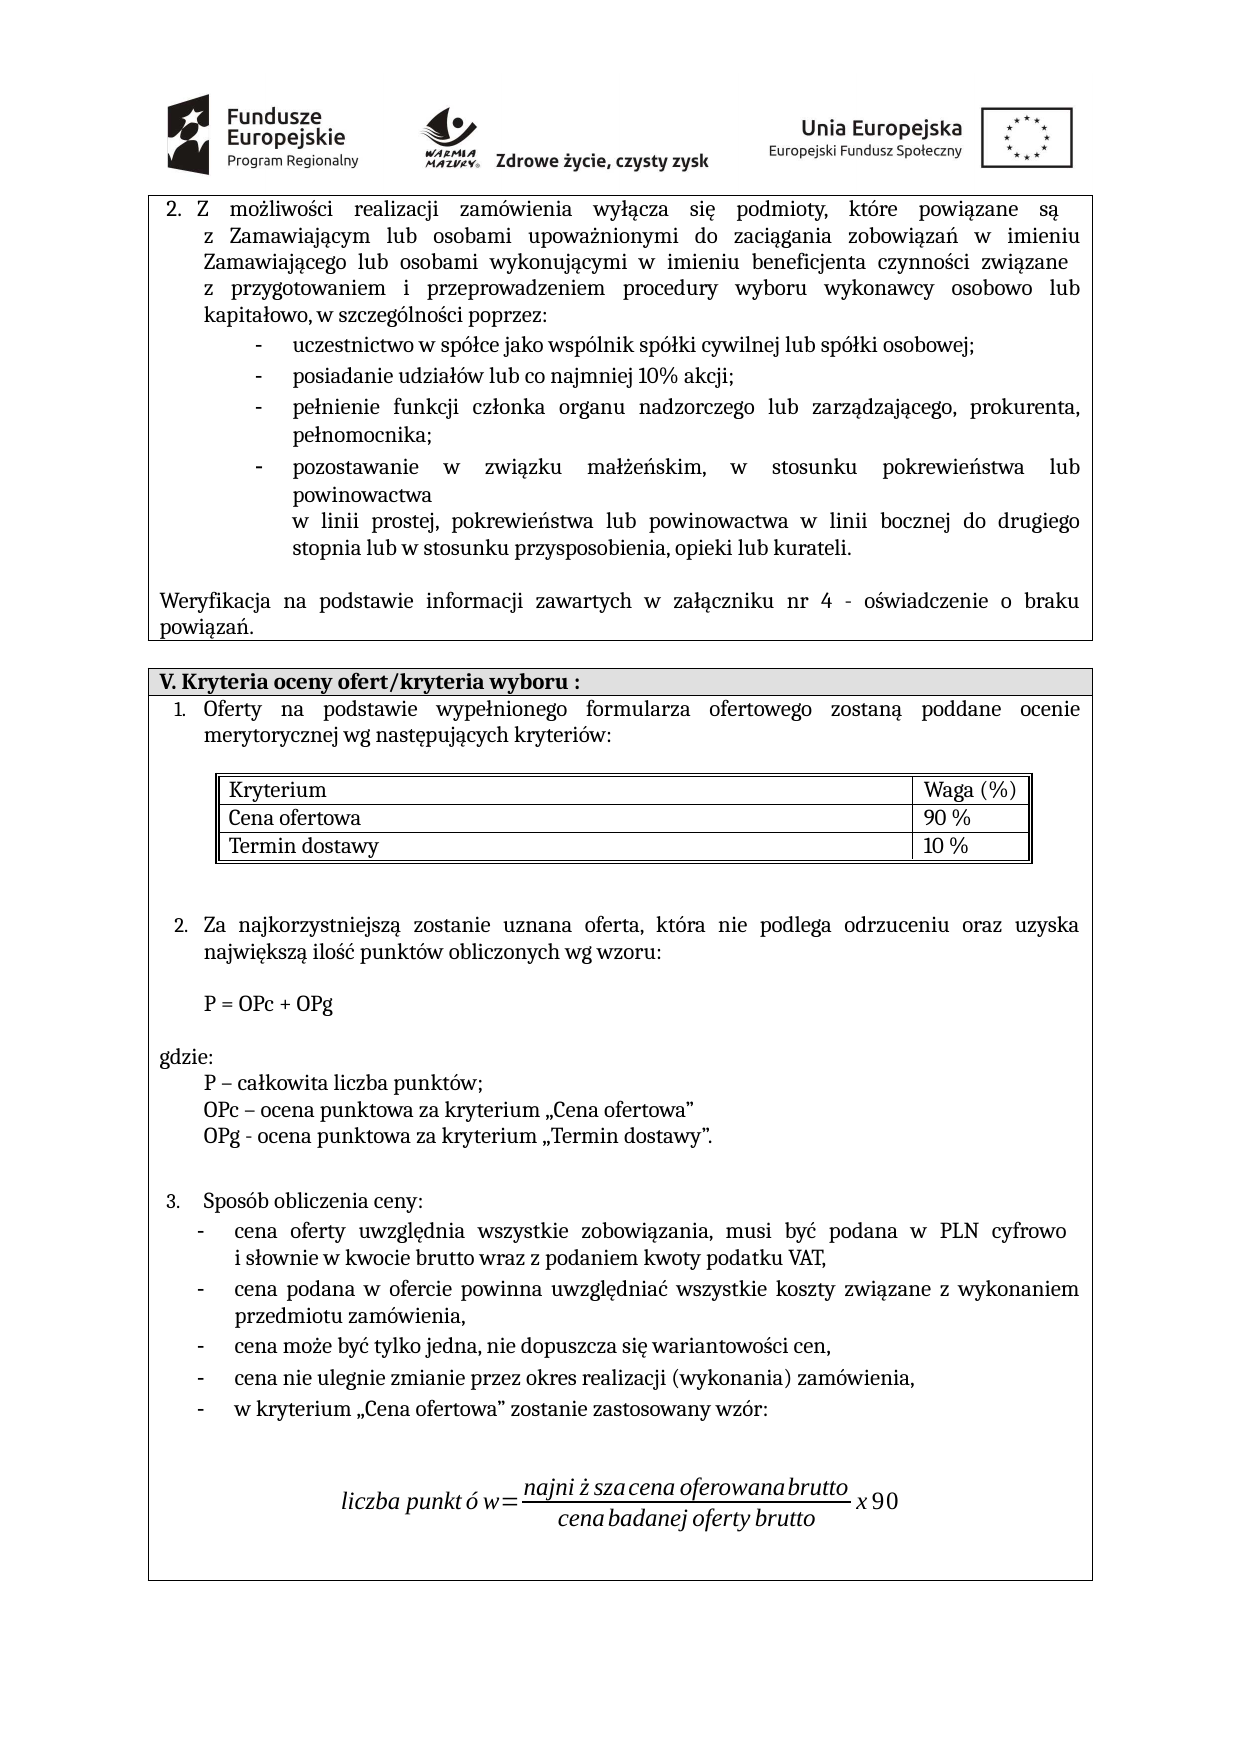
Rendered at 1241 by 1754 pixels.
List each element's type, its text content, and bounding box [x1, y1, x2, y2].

picture [147, 73, 1093, 195]
table_header V. Kryteria oceny ofert/kryteria wyboru : [149, 669, 1092, 695]
